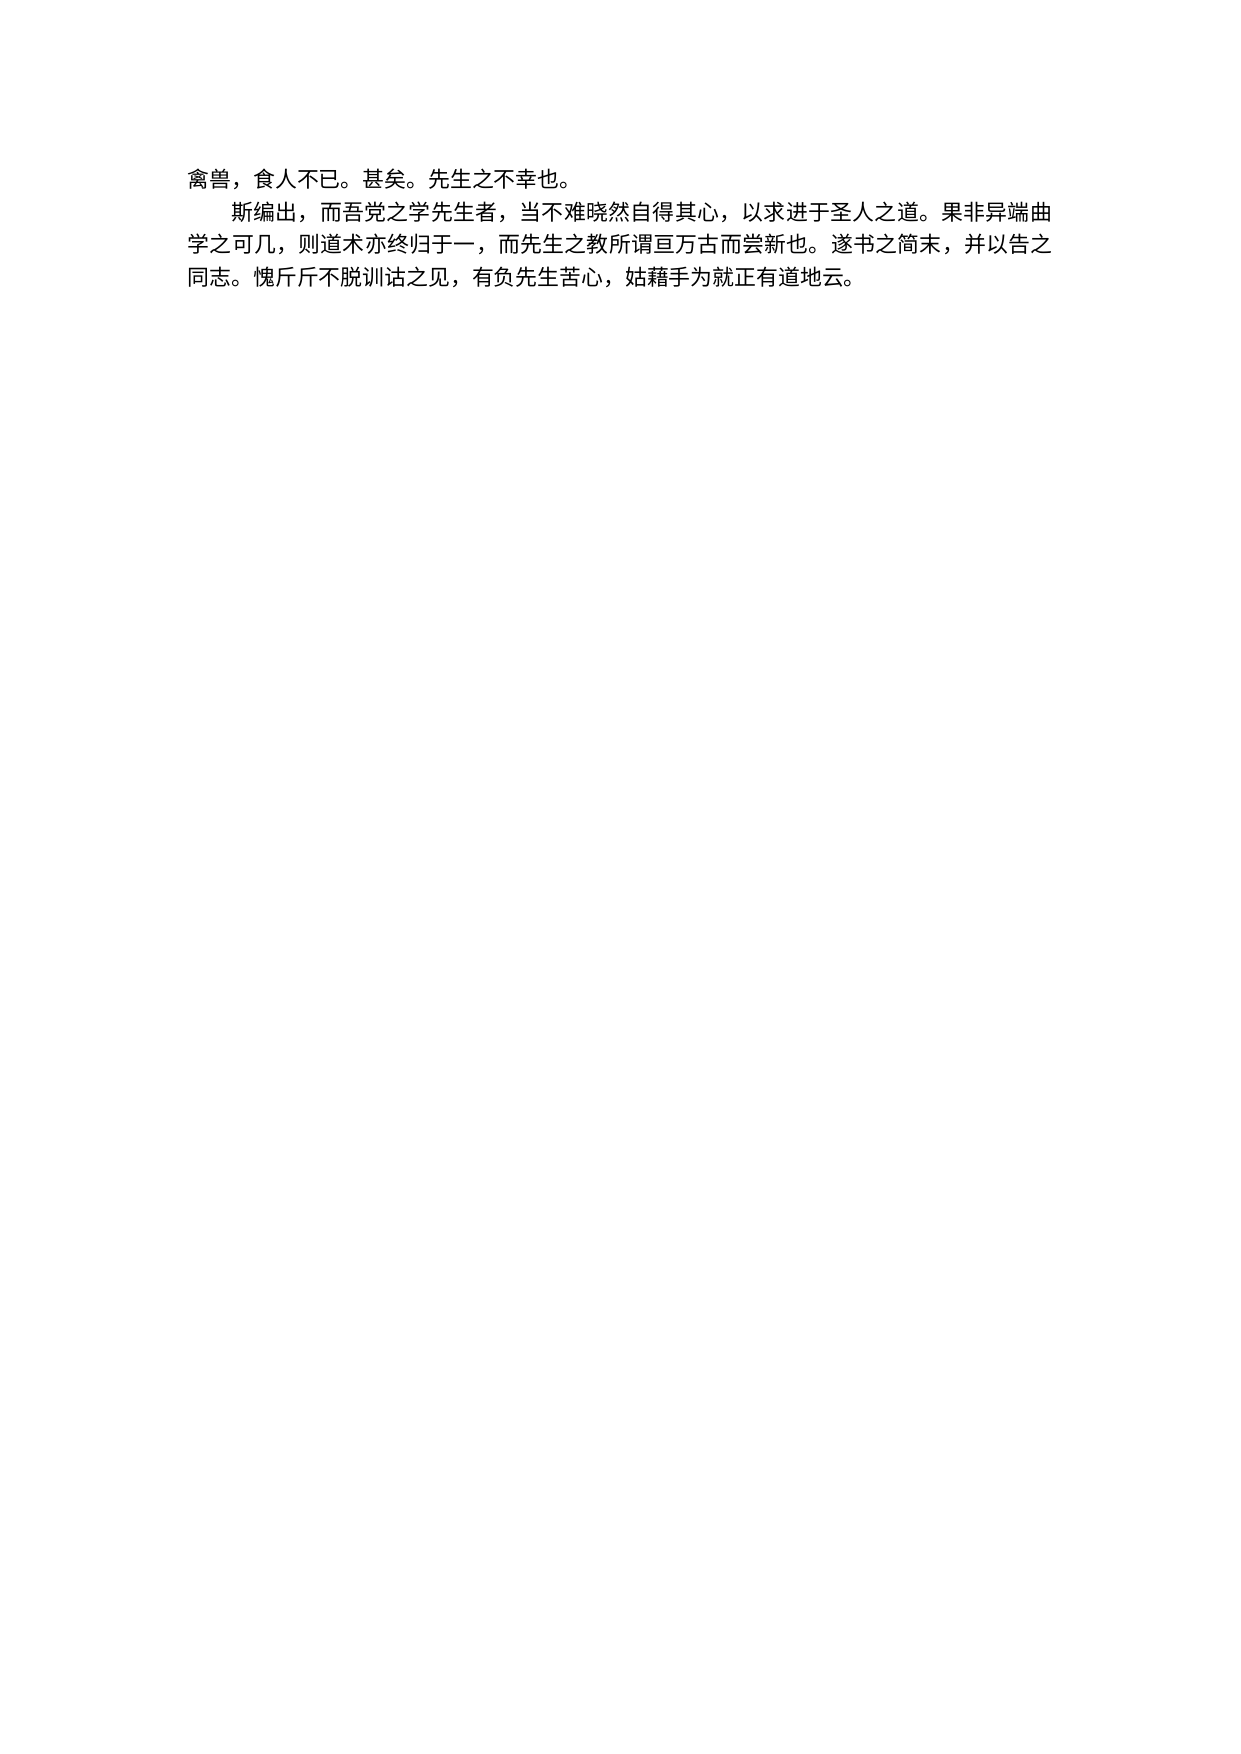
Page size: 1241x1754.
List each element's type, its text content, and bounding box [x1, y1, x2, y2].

text 斯编出，而吾党之学先生者，当不难晓然自得其心，以求进于圣人之道。果非异端曲学之可几，则道术亦终归于一，而先生之教所谓亘万古而尝新也。遂书之简末，并以告之同志。愧斤斤不脱训诂之见，有负先生苦心，姑藉手为就正有道地云。 [187, 194, 1053, 292]
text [187, 162, 1053, 194]
